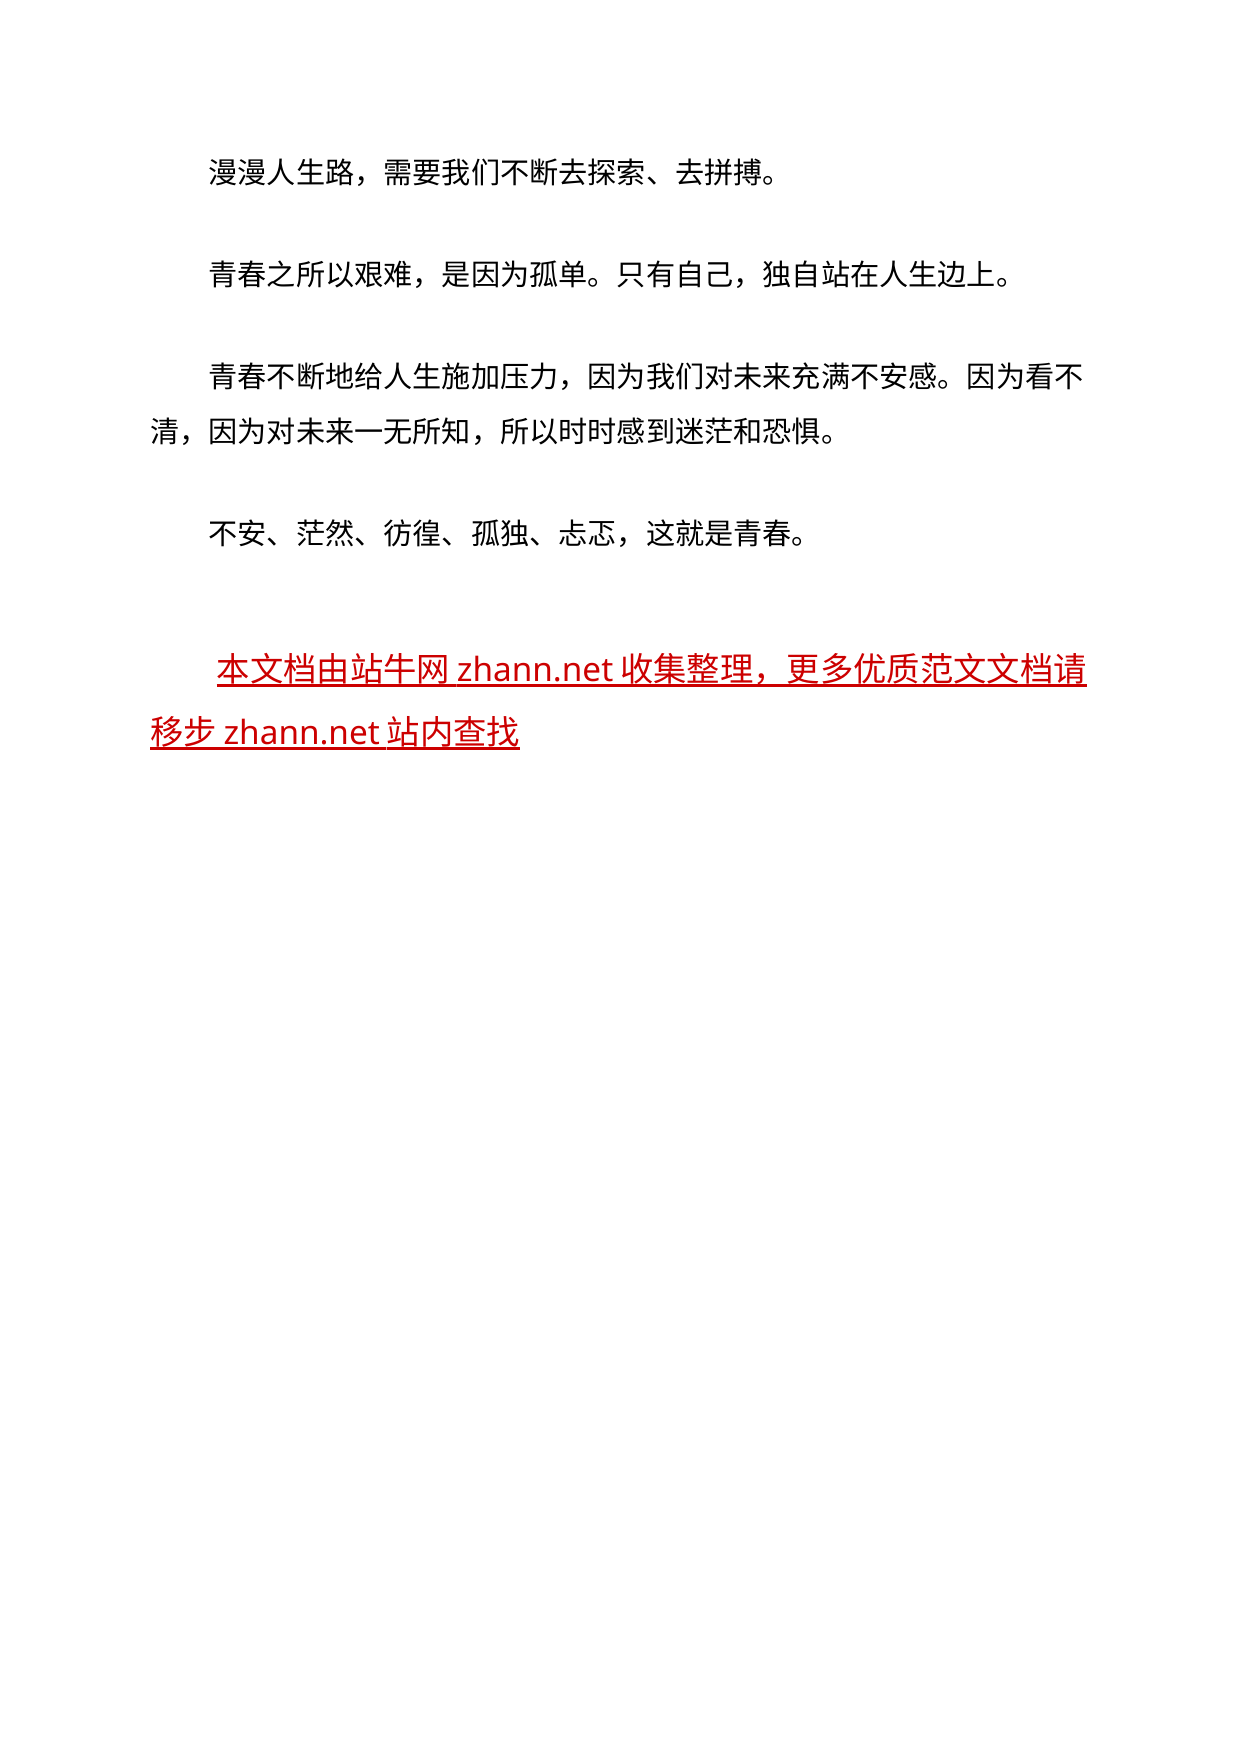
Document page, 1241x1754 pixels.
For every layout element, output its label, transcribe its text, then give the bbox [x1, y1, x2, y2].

text 青春之所以艰难，是因为孤单。只有自己，独自站在人生边上。 [150, 252, 1090, 294]
text 青春不断地给人生施加压力，因为我们对未来充满不安感。因为看不清，因为对未来一无所知，所以时时感到迷茫和恐惧。 [150, 353, 1090, 451]
text 漫漫人生路，需要我们不断去探索、去拼搏。 [150, 150, 1090, 192]
text 不安、茫然、彷徨、孤独、忐忑，这就是青春。 [150, 510, 1090, 552]
text 本文档由站牛网zhann.net收集整理，更多优质范文文档请移步zhann.net站内查找 [150, 643, 1090, 754]
